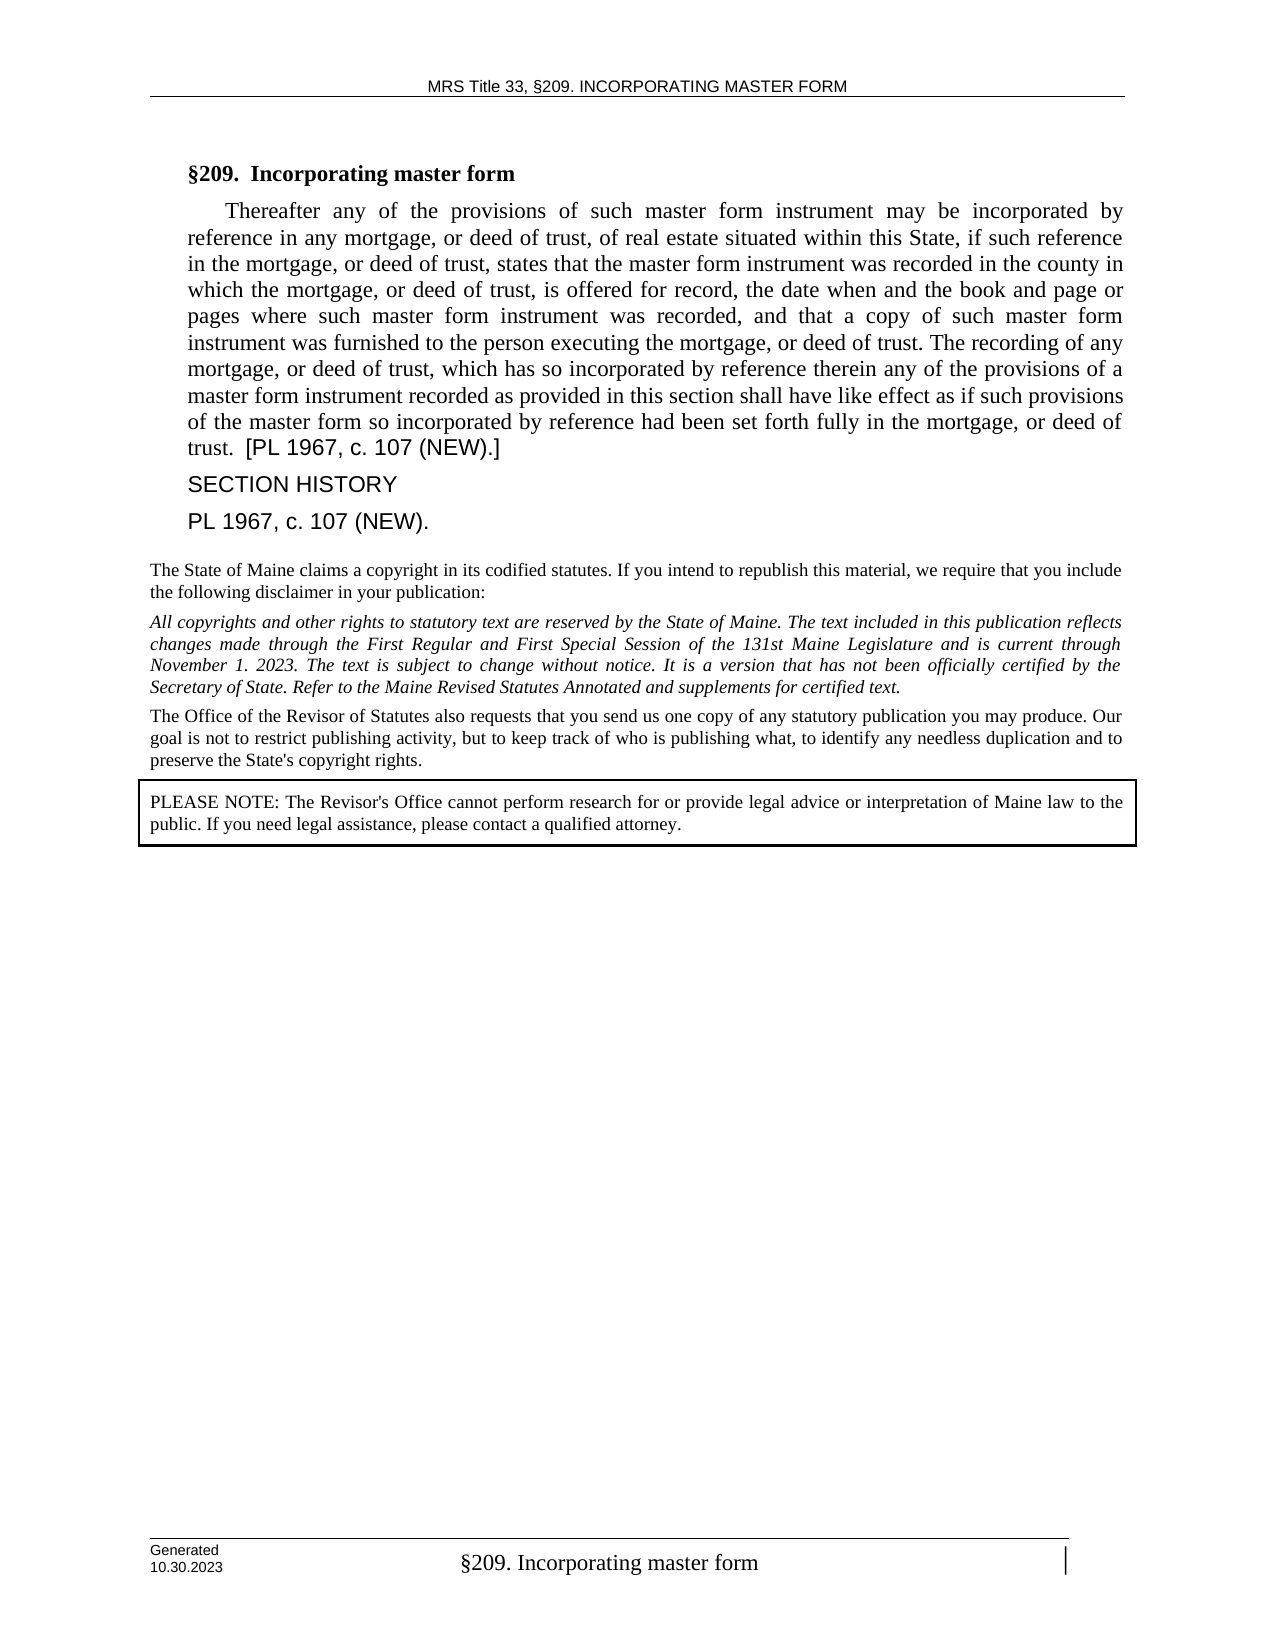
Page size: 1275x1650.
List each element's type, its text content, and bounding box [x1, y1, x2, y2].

text PLEASE NOTE: The Revisor's Office cannot perform research for or provide legal advice or interpretation of Maine law to the public. If you need legal assistance, please contact a qualified attorney. [140, 781, 1135, 844]
text SECTION HISTORY [187, 471, 1125, 498]
text §209. Incorporating master form [187, 160, 1125, 187]
text All copyrights and other rights to statutory text are reserved by the State of Maine. The text included in this publication reflects changes made through the First Regular and First Special Session of the 131st Maine Legislature and is current through November 1. 2023 . The text is subject to change without notice. It is a version that has not been officially certified by the Secretary of State. Refer to the Maine Revised Statutes Annotated and supplements for certified text. [150, 611, 1125, 697]
text The Office of the Revisor of Statutes also requests that you send us one copy of any statutory publication you may produce. Our goal is not to restrict publishing activity, but to keep track of who is publishing what, to identify any needless duplication and to preserve the State's copyright rights. [150, 705, 1125, 770]
text The State of Maine claims a copyright in its codified statutes. If you intend to republish this material, we require that you include the following disclaimer in your publication: [150, 559, 1125, 602]
text Thereafter any of the provisions of such master form instrument may be incorporated by reference in any mortgage, or deed of trust, of real estate situated within this State, if such reference in the mortgage, or deed of trust, states that the master form instrument was recorded in the county in which the mortgage, or deed of trust, is offered for record, the date when and the book and page or pages where such master form instrument was recorded, and that a copy of such master form instrument was furnished to the person executing the mortgage, or deed of trust. The recording of any mortgage, or deed of trust, which has so incorporated by reference therein any of the provisions of a master form instrument recorded as provided in this section shall have like effect as if such provisions of the master form so incorporated by reference had been set forth fully in the mortgage, or deed of trust. [PL 1967, c. 107 (NEW).] [187, 197, 1125, 461]
text PL 1967, c. 107 (NEW). [187, 508, 1125, 534]
